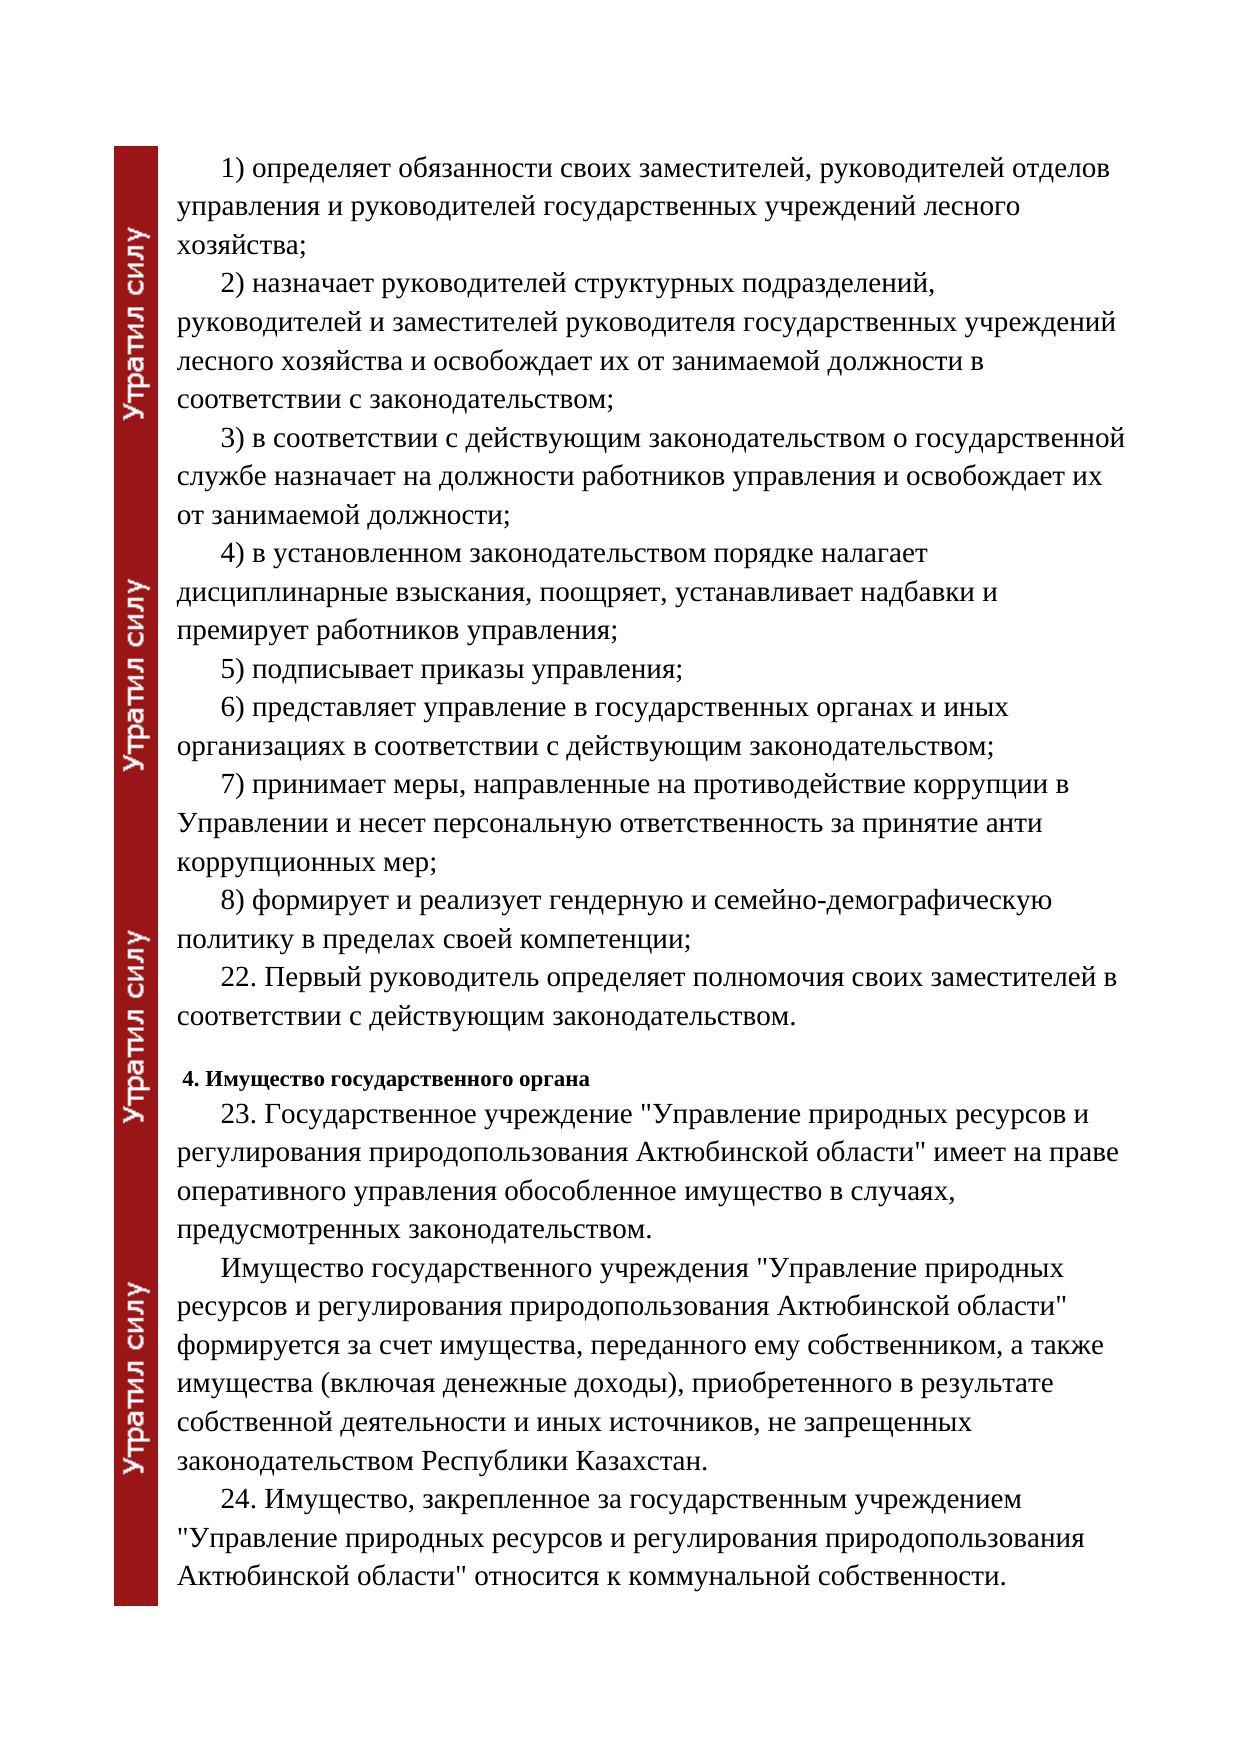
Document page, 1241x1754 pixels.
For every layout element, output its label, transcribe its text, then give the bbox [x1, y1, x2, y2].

text 4. Имущество государственного органа [112, 1066, 1128, 1092]
picture [114, 1062, 158, 1066]
picture [114, 146, 158, 150]
picture [114, 1092, 158, 1096]
picture [114, 1592, 158, 1606]
